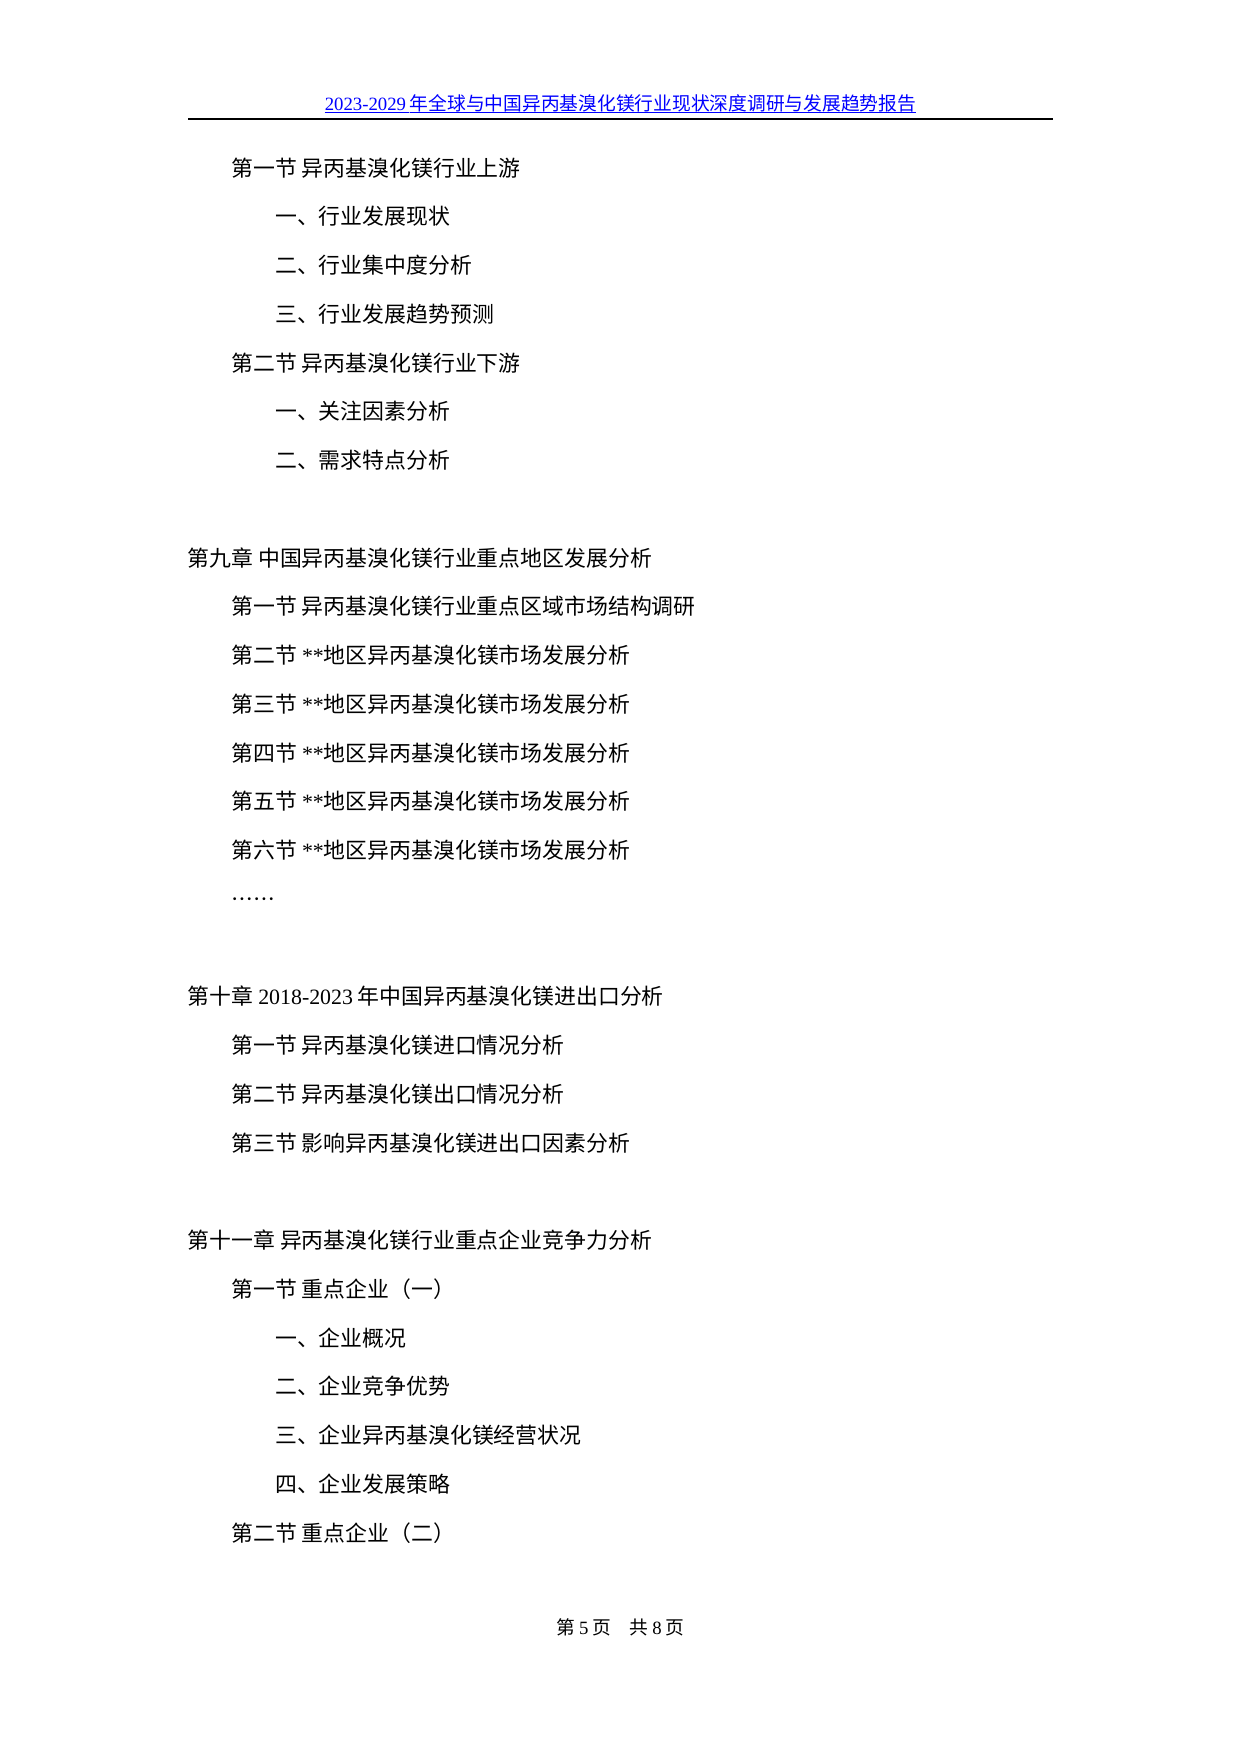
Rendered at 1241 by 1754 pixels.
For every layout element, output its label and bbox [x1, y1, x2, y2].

text [187, 150, 1053, 1548]
